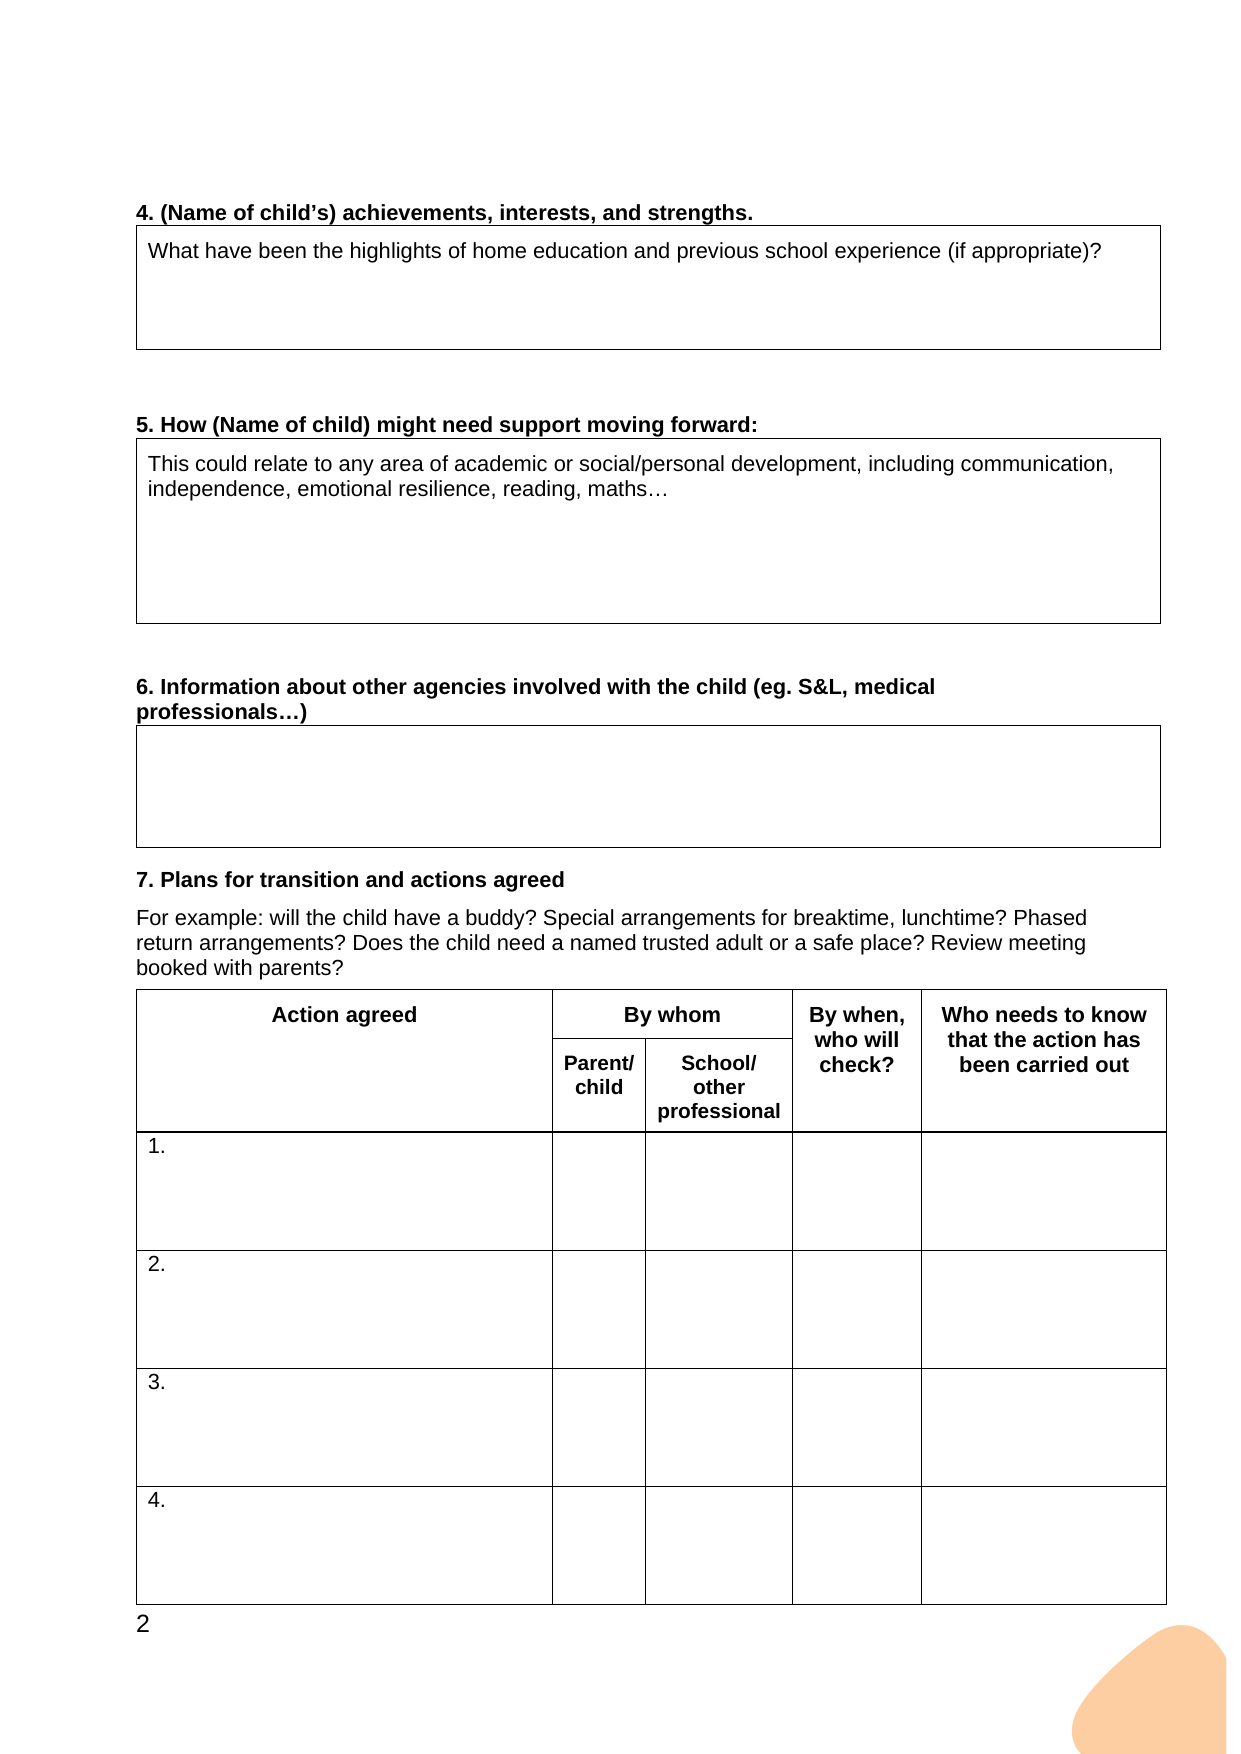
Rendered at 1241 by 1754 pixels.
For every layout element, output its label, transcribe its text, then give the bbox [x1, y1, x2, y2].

table_cell [646, 1487, 792, 1604]
table_header [137, 726, 1160, 847]
table_cell [553, 1251, 645, 1368]
table_cell [922, 1133, 1166, 1249]
table_cell [553, 1369, 645, 1486]
table_cell [922, 1251, 1166, 1368]
table_header What have been the highlights of home education and previous school experience (if appropriate)? [137, 226, 1160, 348]
table_header By whom [553, 990, 792, 1038]
table_header This could relate to any area of academic or social/personal development, including communication, independence, emotional resilience, reading, maths… [137, 439, 1160, 623]
table_cell Parent/ child [553, 1039, 645, 1131]
subtitle 5. How (Name of child) might need support moving forward: [136, 412, 1090, 437]
table_header Action agreed [137, 990, 552, 1131]
table_cell [793, 1251, 921, 1368]
table_cell [922, 1487, 1166, 1604]
table_cell [793, 1369, 921, 1486]
table_header By when, who will check? [793, 990, 921, 1131]
subtitle 7. Plans for transition and actions agreed [136, 867, 1090, 892]
table_cell 2. [137, 1251, 552, 1368]
subtitle 6. Information about other agencies involved with the child (eg. S&L, medical professionals…) [136, 674, 1090, 724]
table_cell [922, 1369, 1166, 1486]
table_header Who needs to know that the action has been carried out [922, 990, 1166, 1131]
table_cell [553, 1487, 645, 1604]
table_cell 3. [137, 1369, 552, 1486]
table_cell [793, 1487, 921, 1604]
table_cell [646, 1251, 792, 1368]
text For example: will the child have a buddy? Special arrangements for breaktime, lunchtime? Phased return arrangements? Does the child need a named trusted adult or a safe place? Review meeting booked with parents? [136, 904, 1090, 980]
table_cell 4. [137, 1487, 552, 1604]
subtitle 4. (Name of child’s) achievements, interests, and strengths. [136, 199, 1090, 225]
picture [0, 1609, 1227, 1754]
table_cell [646, 1369, 792, 1486]
table_cell 1. [137, 1133, 552, 1249]
table_cell School/ other professional [646, 1039, 792, 1131]
table_cell [553, 1133, 645, 1249]
table_cell [646, 1133, 792, 1249]
table_cell [793, 1133, 921, 1249]
